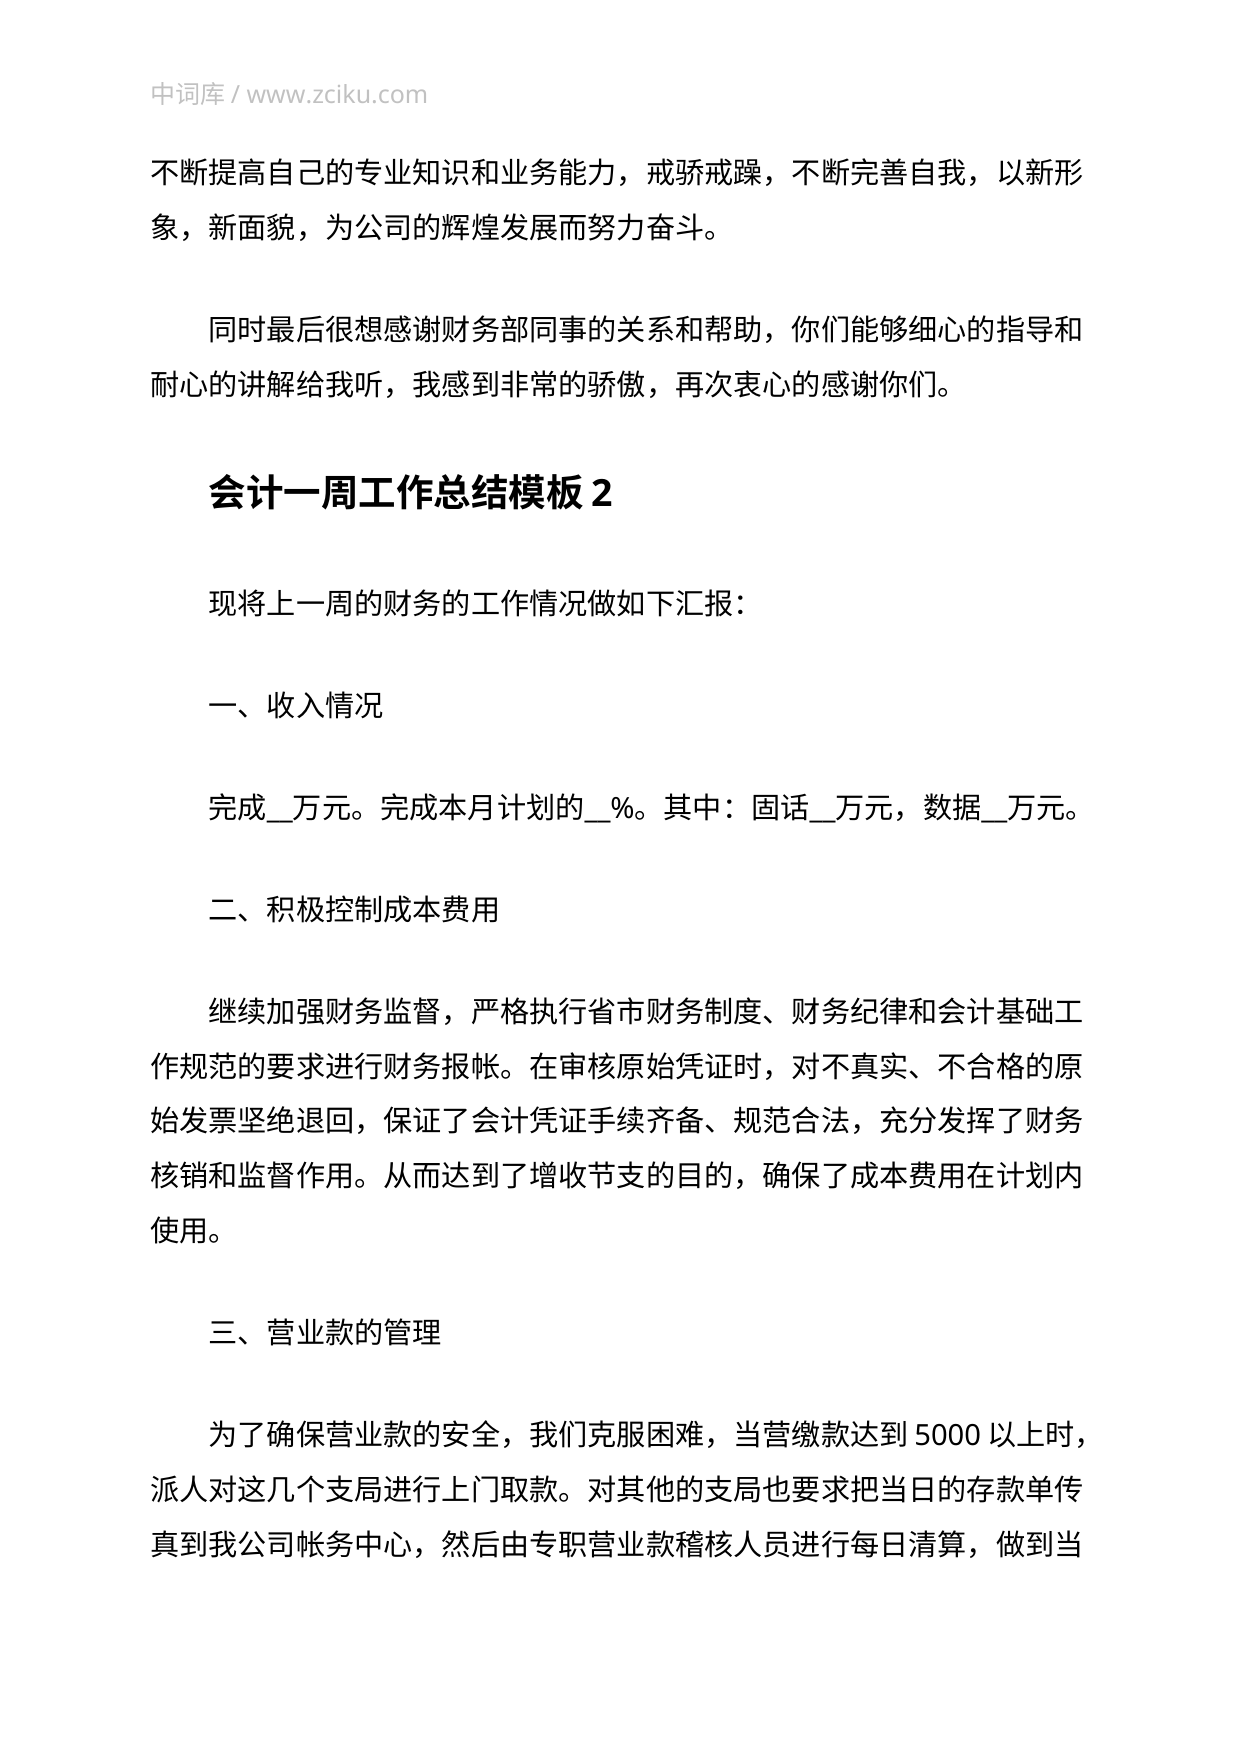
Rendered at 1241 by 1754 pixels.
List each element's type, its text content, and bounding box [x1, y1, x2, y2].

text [150, 1411, 1090, 1563]
text 完成__万元。完成本月计划的__%。其中：固话__万元，数据__万元。 [150, 784, 1090, 827]
text 会计一周工作总结模板2 [150, 463, 1090, 518]
text 同时最后很想感谢财务部同事的关系和帮助，你们能够细心的指导和耐心的讲解给我听，我感到非常的骄傲，再次衷心的感谢你们。 [150, 307, 1090, 404]
text 二、积极控制成本费用 [150, 886, 1090, 929]
text 继续加强财务监督，严格执行省市财务制度、财务纪律和会计基础工作规范的要求进行财务报帐。在审核原始凭证时，对不真实、不合格的原始发票坚绝退回，保证了会计凭证手续齐备、规范合法，充分发挥了财务核销和监督作用。从而达到了增收节支的目的，确保了成本费用在计划内使用。 [150, 988, 1090, 1250]
text 现将上一周的财务的工作情况做如下汇报： [150, 581, 1090, 623]
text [150, 150, 1090, 247]
text 三、营业款的管理 [150, 1309, 1090, 1352]
text 一、收入情况 [150, 683, 1090, 725]
